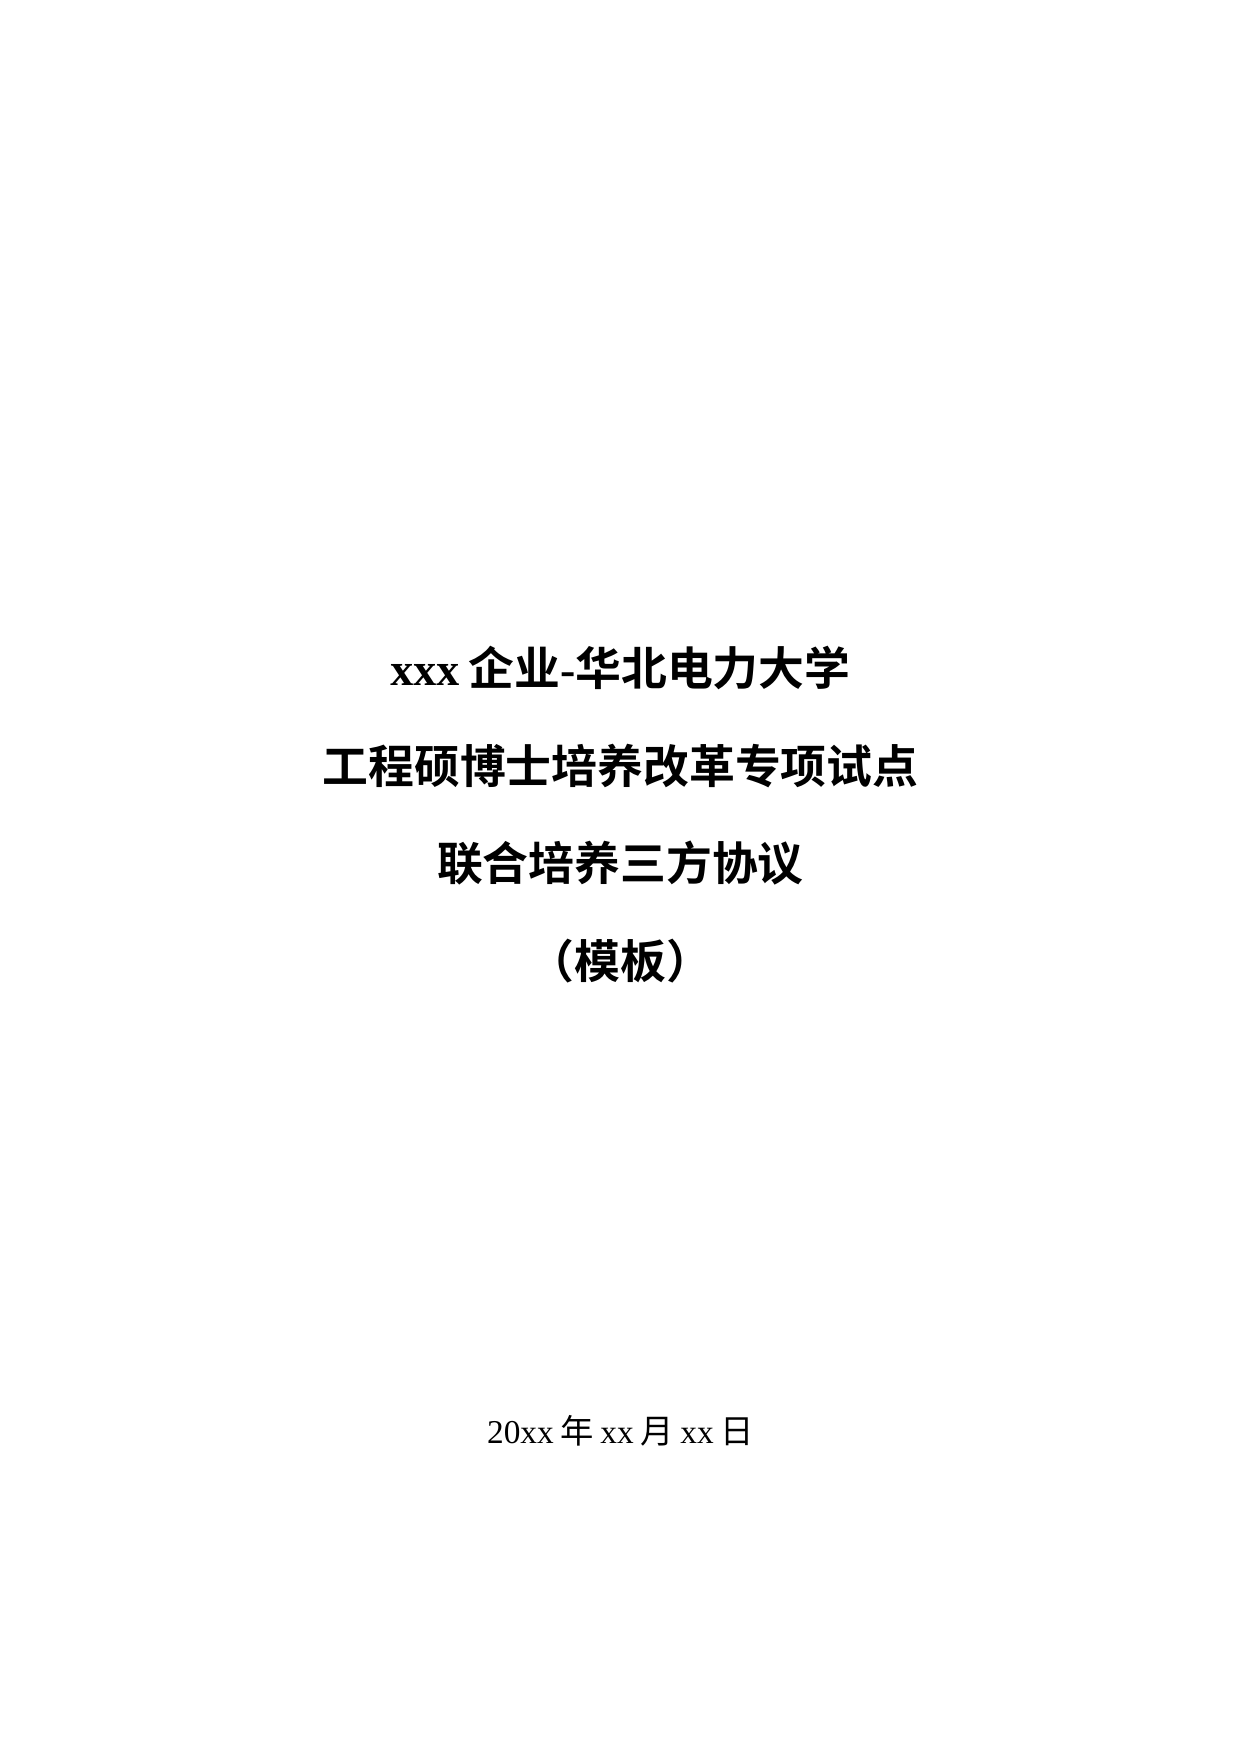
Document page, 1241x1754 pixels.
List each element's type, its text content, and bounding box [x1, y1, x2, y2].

text （模板） [187, 909, 1053, 1007]
text 联合培养三方协议 [187, 812, 1053, 909]
text 20xx年xx月xx日 [187, 1397, 1053, 1462]
text 工程硕博士培养改革专项试点 [187, 714, 1053, 812]
text xxx企业-华北电力大学 [187, 617, 1053, 714]
